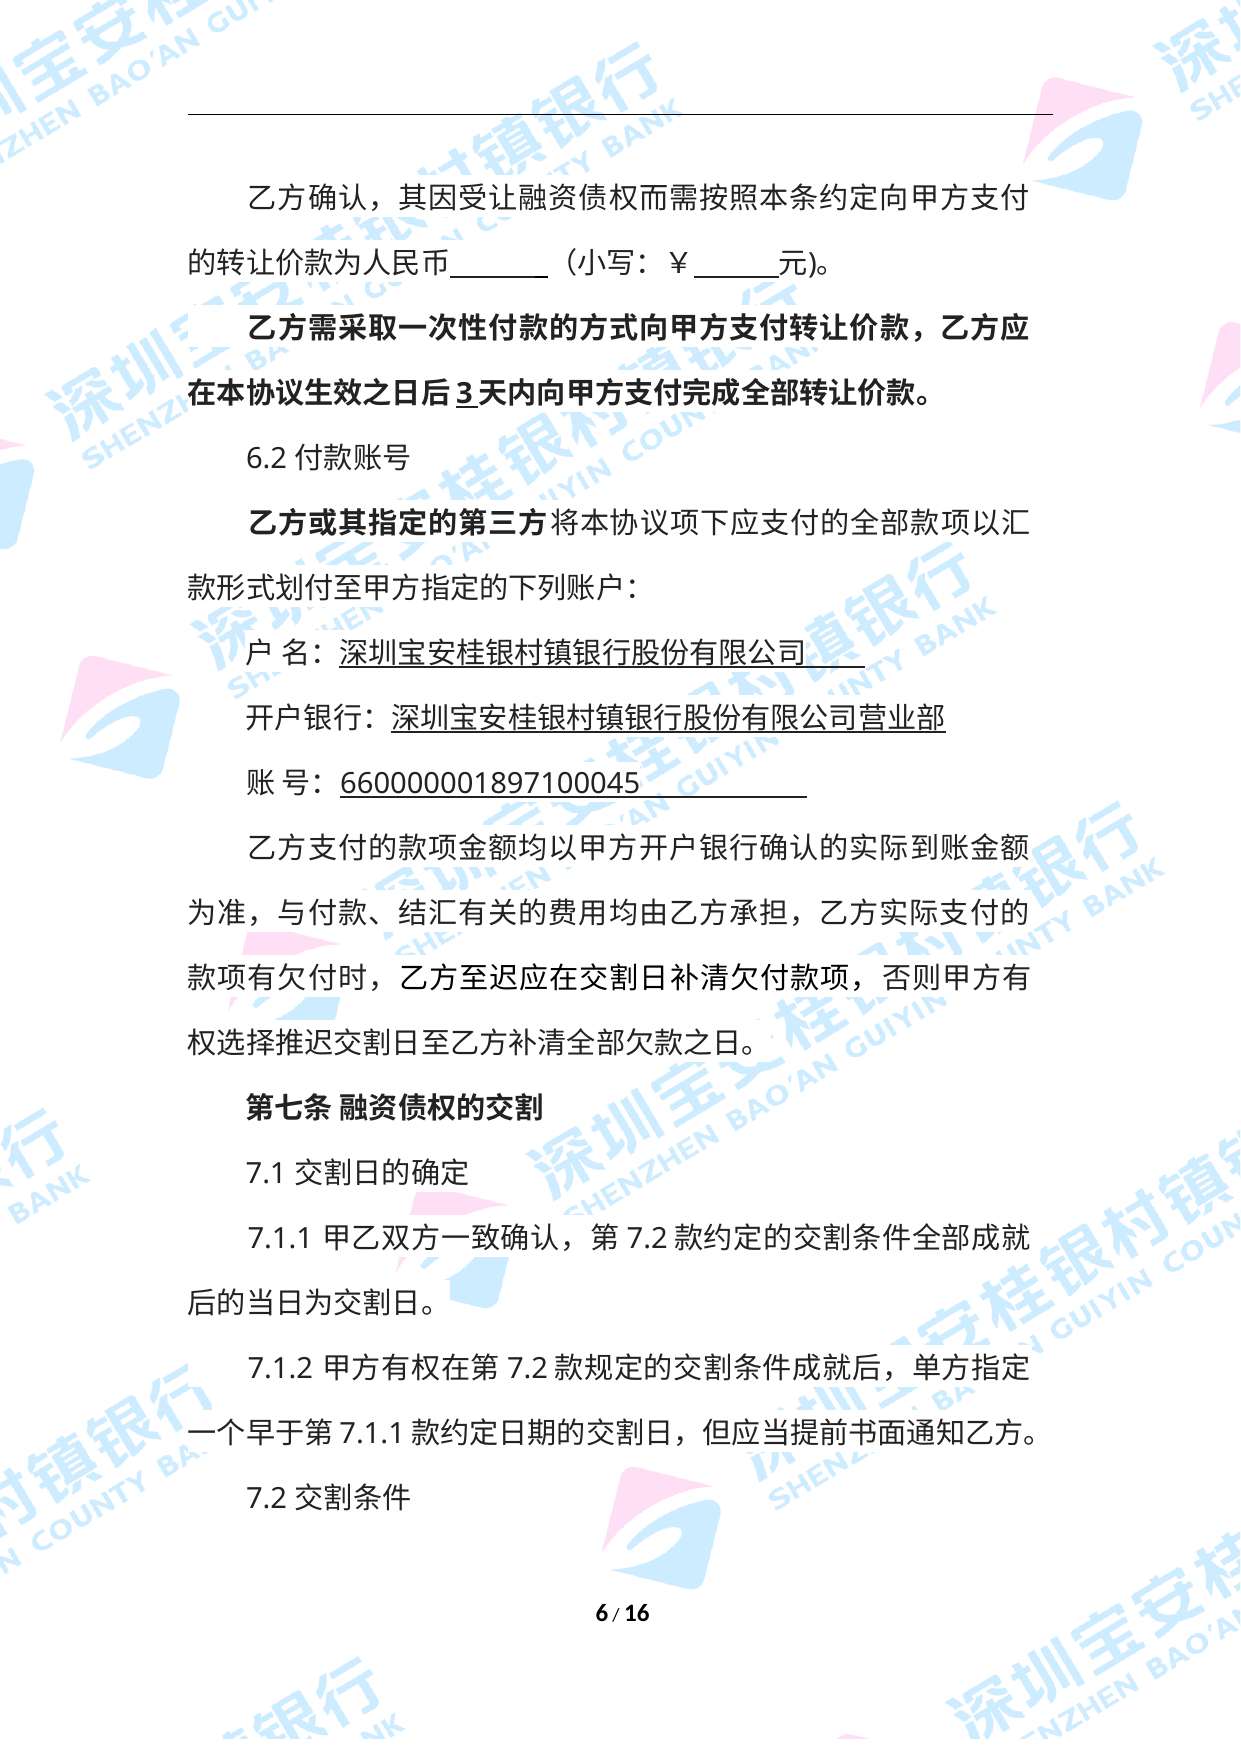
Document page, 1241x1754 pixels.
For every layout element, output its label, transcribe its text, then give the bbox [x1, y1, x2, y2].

text 第七条 融资债权的交割 [187, 1073, 1032, 1138]
text 乙方或其指定的第三方将本协议项下应支付的全部款项以汇款形式划付至甲方指定的下列账户： [187, 488, 1032, 618]
text 7.1.2 甲方有权在第7.2款规定的交割条件成就后，单方指定一个早于第7.1.1款约定日期的交割日，但应当提前书面通知乙方。 [187, 1333, 1032, 1463]
text 7.1.1 甲乙双方一致确认，第7.2款约定的交割条件全部成就后的当日为交割日。 [187, 1203, 1032, 1333]
picture [0, 0, 1241, 1739]
text 乙方支付的款项金额均以甲方开户银行确认的实际到账金额为准，与付款、结汇有关的费用均由乙方承担，乙方实际支付的款项有欠付时，乙方至迟应在交割日补清欠付款项，否则甲方有权选择推迟交割日至乙方补清全部欠款之日。 [187, 813, 1032, 1073]
text 开户银行：深圳宝安桂银村镇银行股份有限公司营业部 [187, 683, 1032, 748]
text 乙方确认，其因受让融资债权而需按照本条约定向甲方支付的转让价款为人民币 （小写：￥ 元)。 [187, 163, 1032, 293]
text 乙方需采取一次性付款的方式向甲方支付转让价款，乙方应在本协议生效之日后3天内向甲方支付完成全部转让价款。 [187, 293, 1032, 423]
text 6.2 付款账号 [187, 423, 1032, 488]
text 账 号：660000001897100045 [187, 748, 1032, 813]
text 7.2 交割条件 [187, 1463, 1032, 1528]
text 户 名：深圳宝安桂银村镇银行股份有限公司 [187, 618, 1032, 683]
text 7.1 交割日的确定 [187, 1138, 1032, 1203]
